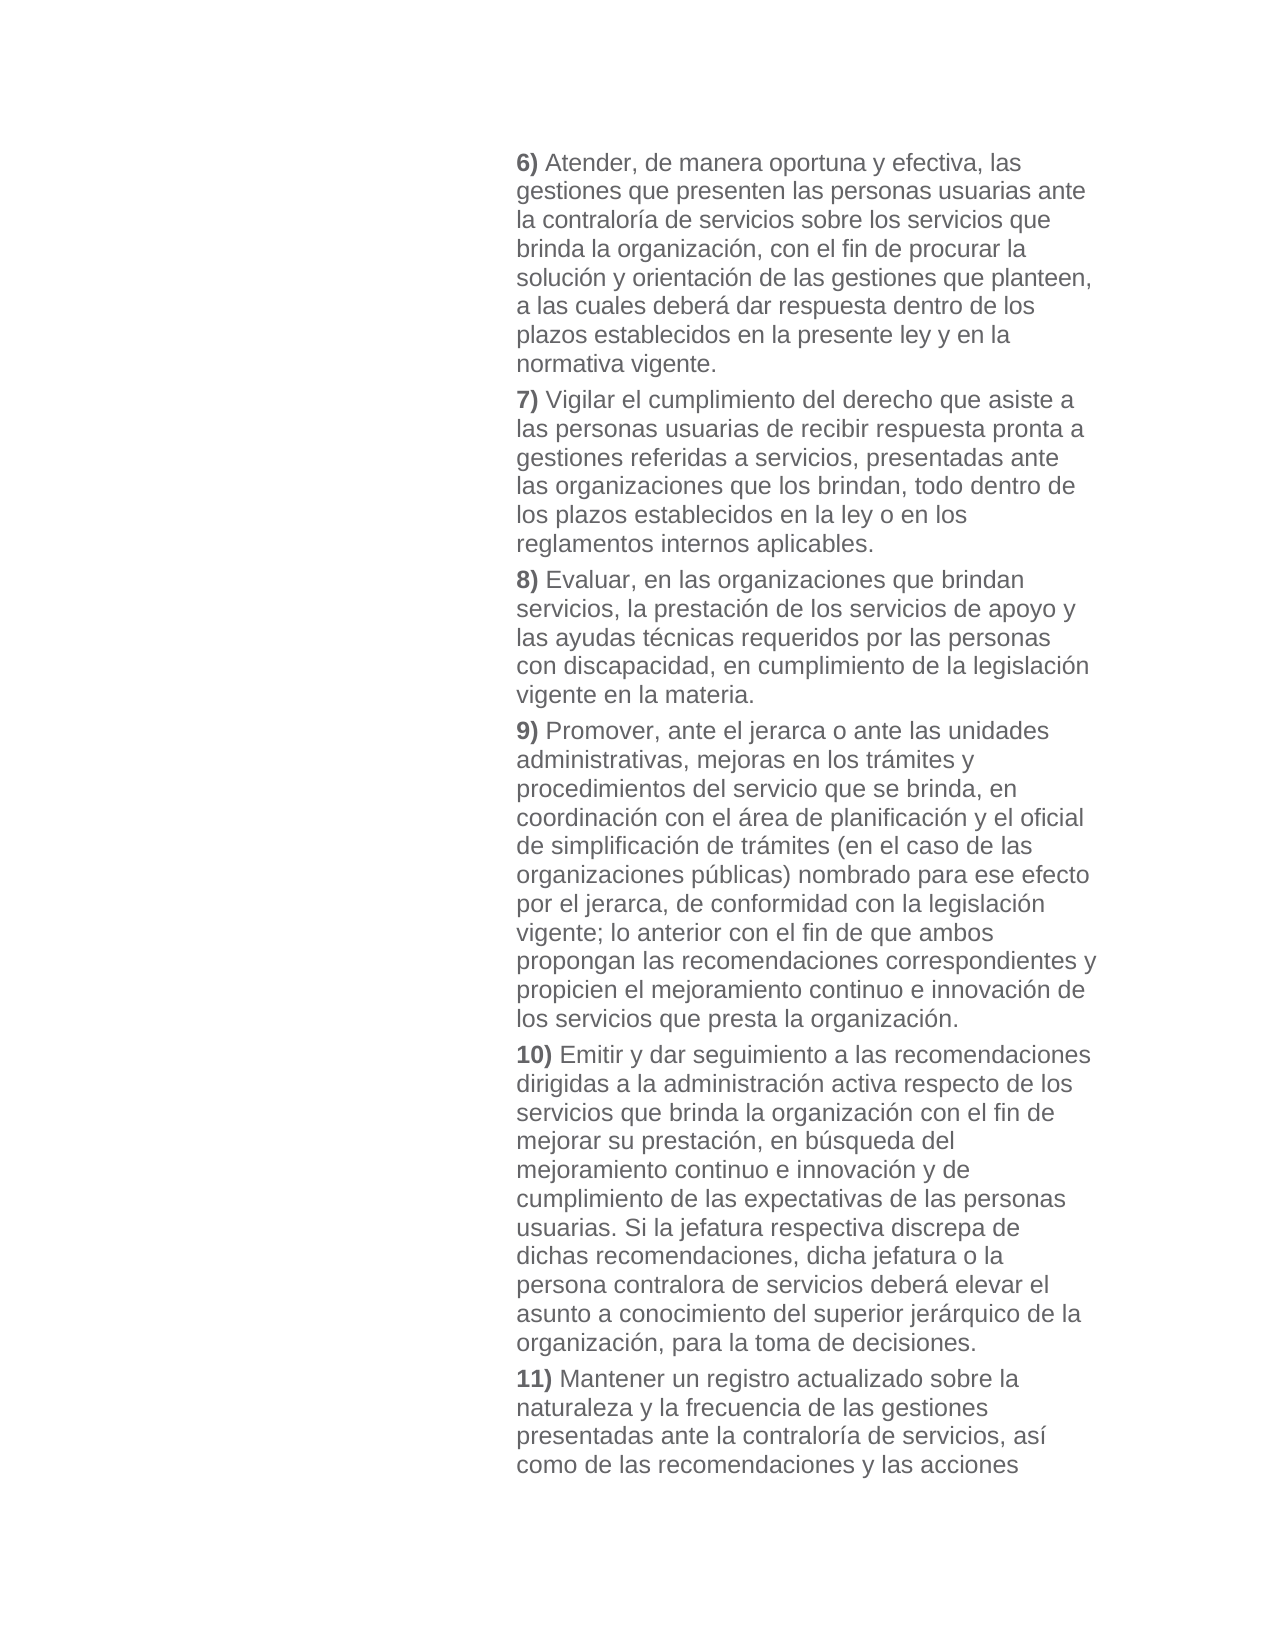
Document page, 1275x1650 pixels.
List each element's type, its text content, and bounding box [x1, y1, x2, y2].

text 10) Emitir y dar seguimiento a las recomendaciones dirigidas a la administración activa respecto de los servicios que brinda la organización con el fin de mejorar su prestación, en búsqueda del mejoramiento continuo e innovación y de cumplimiento de las expectativas de las personas usuarias. Si la jefatura respectiva discrepa de dichas recomendaciones, dicha jefatura o la persona contralora de servicios deberá elevar el asunto a conocimiento del superior jerárquico de la organización, para la toma de decisiones. [516, 1040, 1098, 1356]
text 9) Promover, ante el jerarca o ante las unidades administrativas, mejoras en los trámites y procedimientos del servicio que se brinda, en coordinación con el área de planificación y el oficial de simplificación de trámites (en el caso de las organizaciones públicas) nombrado para ese efecto por el jerarca, de conformidad con la legislación vigente; lo anterior con el fin de que ambos propongan las recomendaciones correspondientes y propicien el mejoramiento continuo e innovación de los servicios que presta la organización. [516, 716, 1098, 1033]
text 7) Vigilar el cumplimiento del derecho que asiste a las personas usuarias de recibir respuesta pronta a gestiones referidas a servicios, presentadas ante las organizaciones que los brindan, todo dentro de los plazos establecidos en la ley o en los reglamentos internos aplicables. [516, 385, 1098, 558]
text 8) Evaluar, en las organizaciones que brindan servicios, la prestación de los servicios de apoyo y las ayudas técnicas requeridos por las personas con discapacidad, en cumplimiento de la legislación vigente en la materia. [516, 565, 1098, 709]
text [516, 1364, 1098, 1479]
text 6) Atender, de manera oportuna y efectiva, las gestiones que presenten las personas usuarias ante la contraloría de servicios sobre los servicios que brinda la organización, con el fin de procurar la solución y orientación de las gestiones que planteen, a las cuales deberá dar respuesta dentro de los plazos establecidos en la presente ley y en la normativa vigente. [516, 148, 1098, 378]
